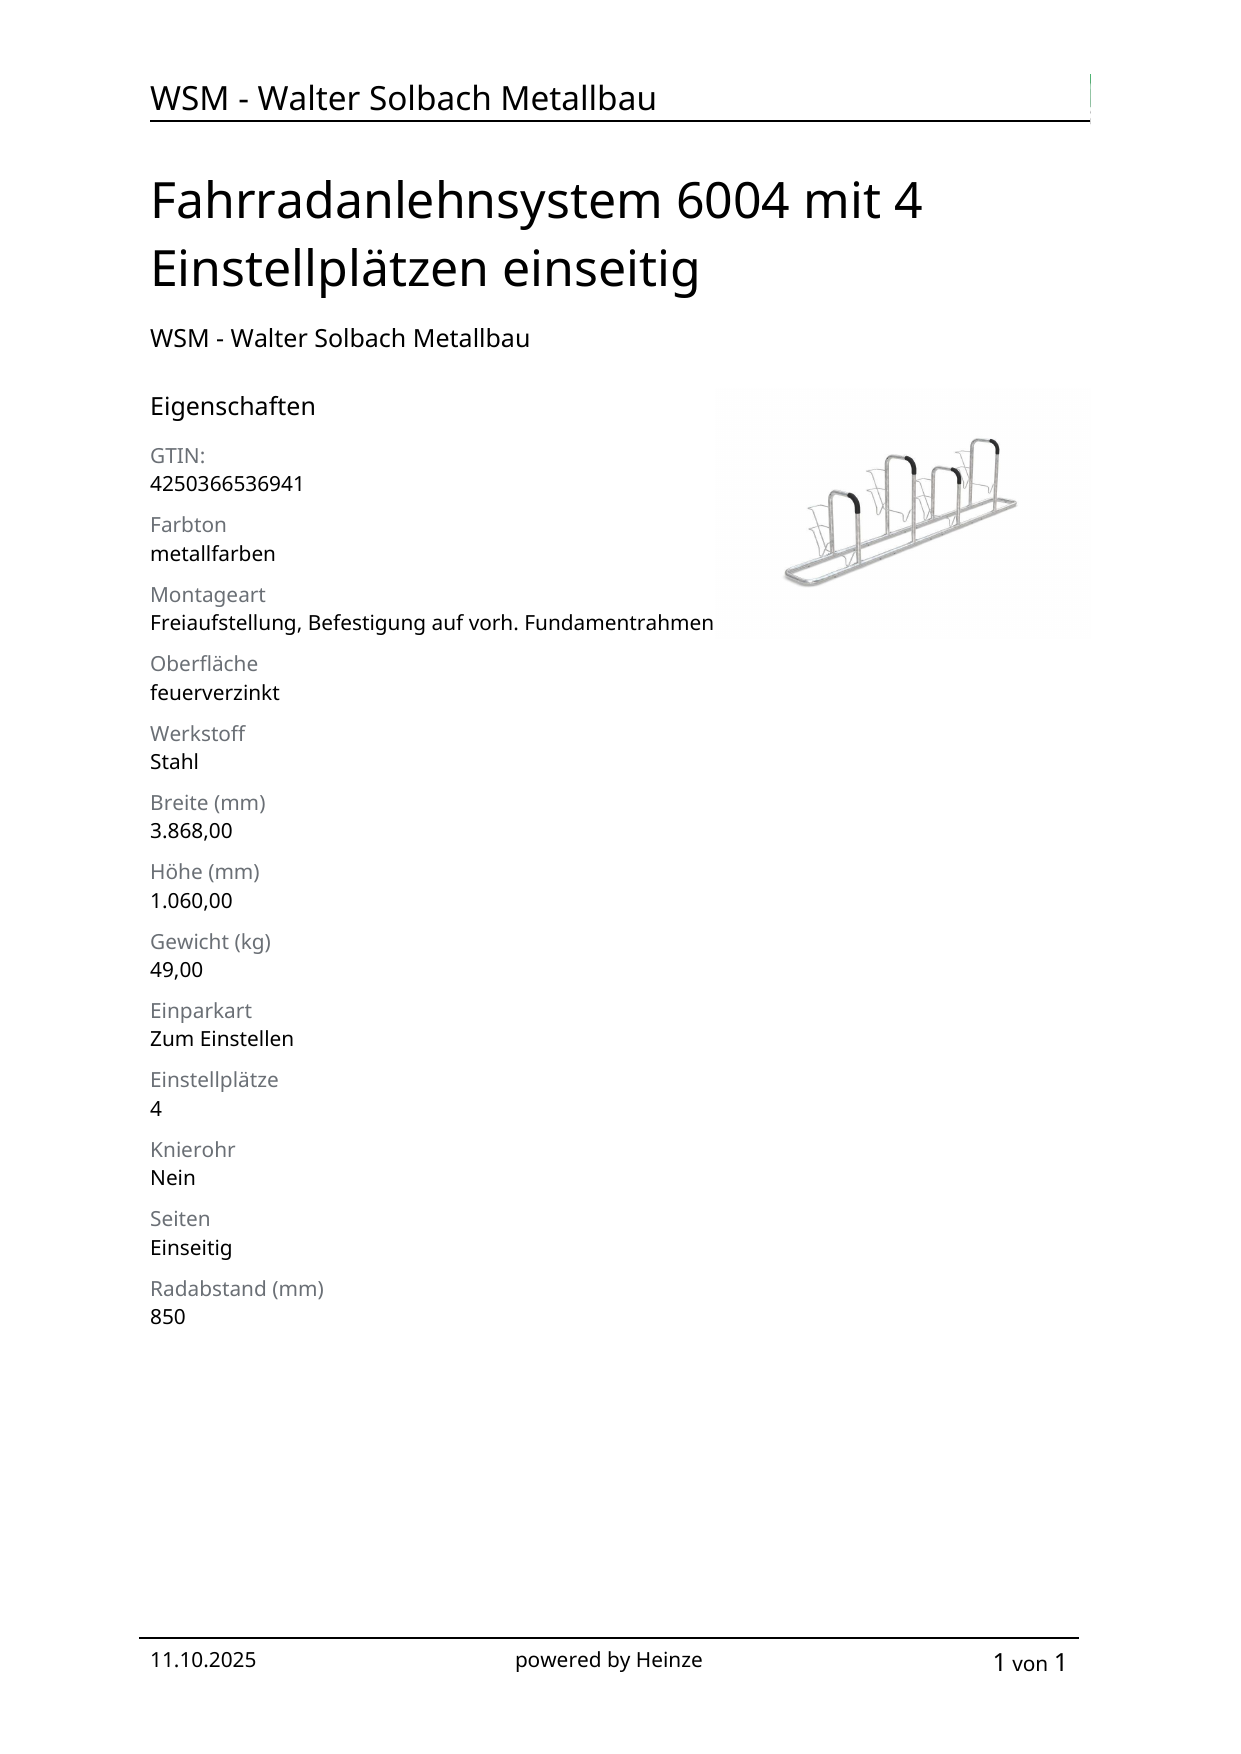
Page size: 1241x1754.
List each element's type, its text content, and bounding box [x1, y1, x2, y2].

text WSM - Walter Solbach Metallbau [150, 320, 1090, 354]
text 4250366536941 [150, 469, 715, 498]
text Eigenschaften [150, 388, 715, 422]
text Stahl [150, 747, 1090, 776]
text Zum Einstellen [150, 1024, 1090, 1053]
text 3.868,00 [150, 816, 1090, 845]
text Werkstoff [150, 719, 1090, 747]
text Einseitig [150, 1233, 1090, 1261]
picture [715, 388, 1091, 639]
text 4 [150, 1094, 1090, 1122]
text Montageart [150, 580, 715, 608]
text Einstellplätze [150, 1066, 1090, 1094]
text Freiaufstellung, Befestigung auf vorh. Fundamentrahmen [150, 608, 715, 637]
text metallfarben [150, 539, 715, 567]
text Oberfläche [150, 649, 1090, 678]
text feuerverzinkt [150, 678, 1090, 706]
text Seiten [150, 1204, 1090, 1233]
text 49,00 [150, 955, 1090, 984]
text 1.060,00 [150, 886, 1090, 914]
text Nein [150, 1163, 1090, 1192]
text GTIN: [150, 441, 715, 469]
text Knierohr [150, 1135, 1090, 1163]
text Einparkart [150, 996, 1090, 1024]
text Breite (mm) [150, 788, 1090, 816]
text Gewicht (kg) [150, 927, 1090, 955]
text Radabstand (mm) [150, 1274, 1090, 1302]
text Höhe (mm) [150, 857, 1090, 886]
text Fahrradanlehnsystem 6004 mit 4 Einstellplätzen einseitig [150, 165, 1090, 301]
text Farbton [150, 511, 715, 539]
text 850 [150, 1302, 1090, 1331]
